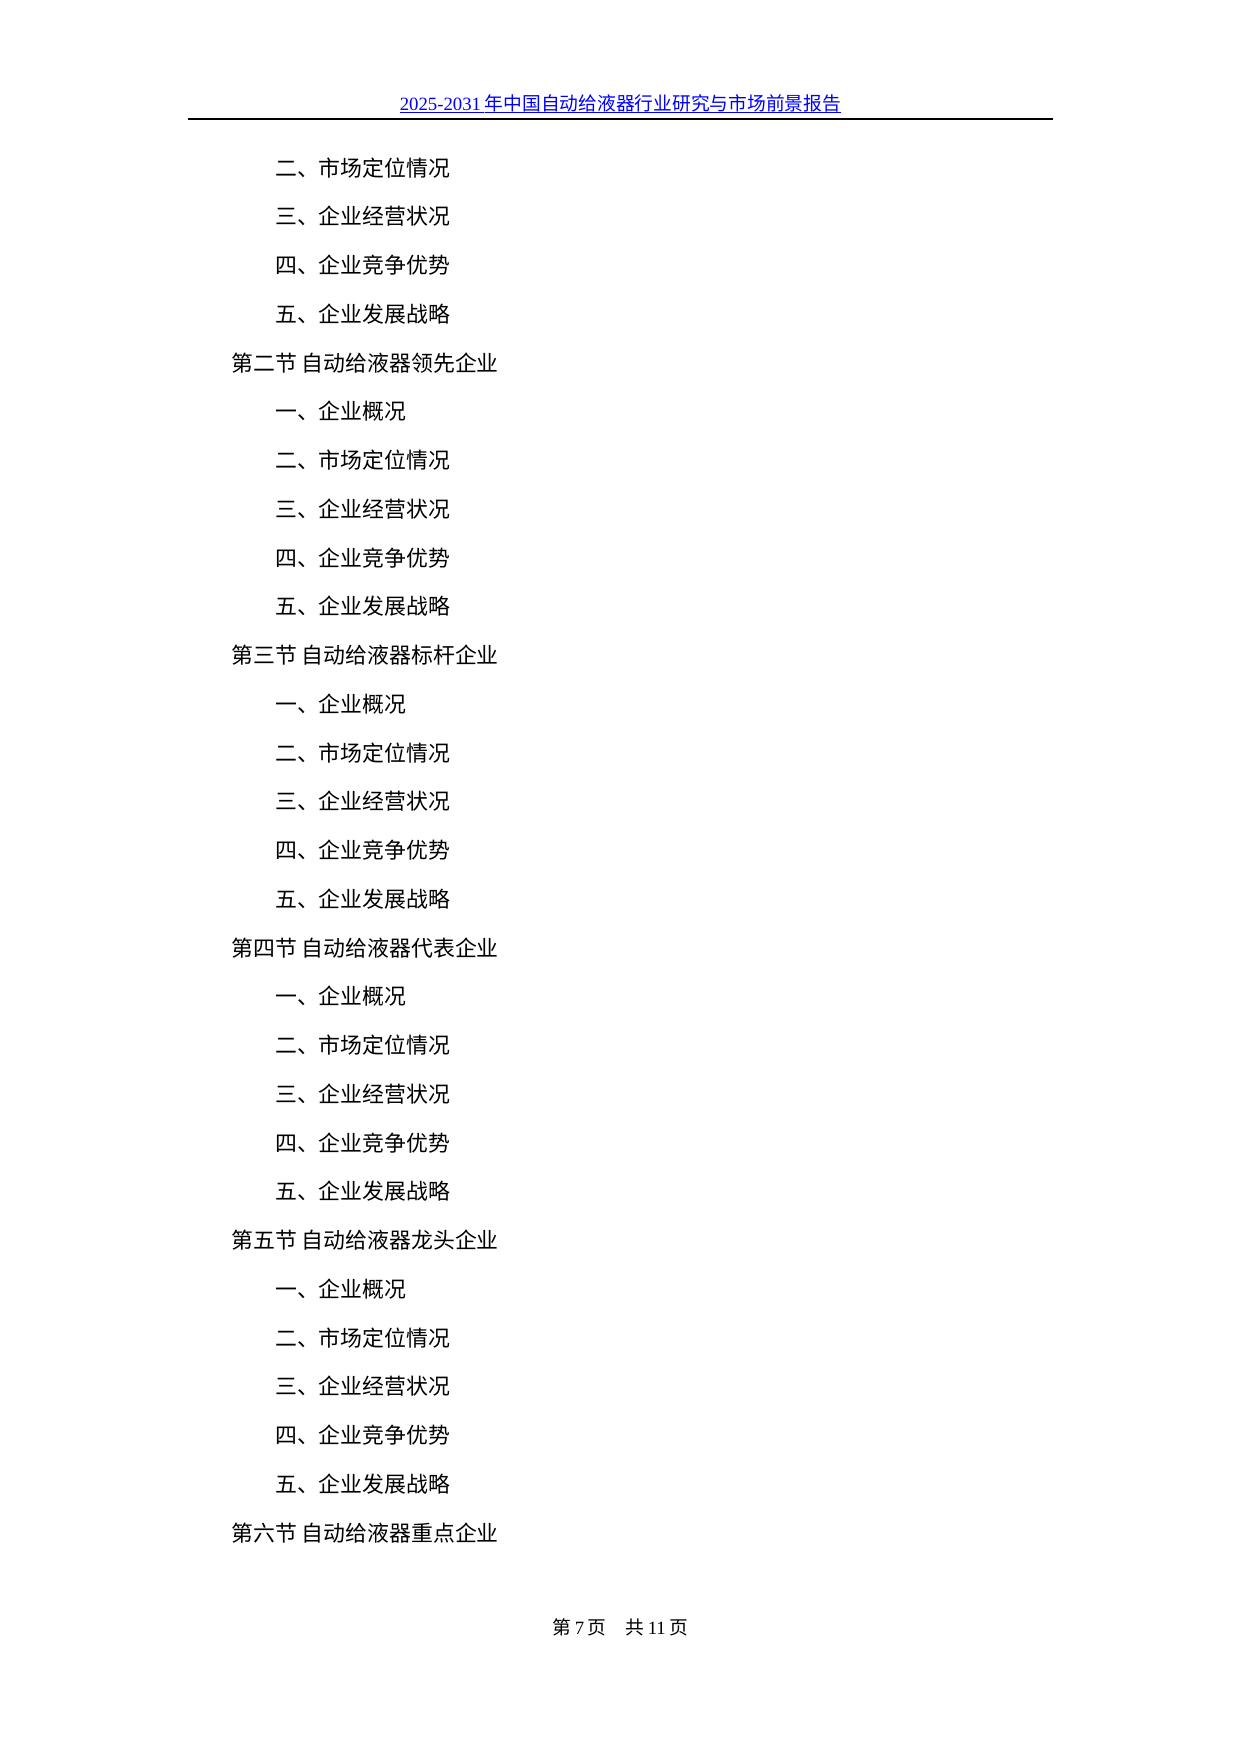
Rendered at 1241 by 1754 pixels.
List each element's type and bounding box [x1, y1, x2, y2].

text [187, 150, 1053, 1548]
